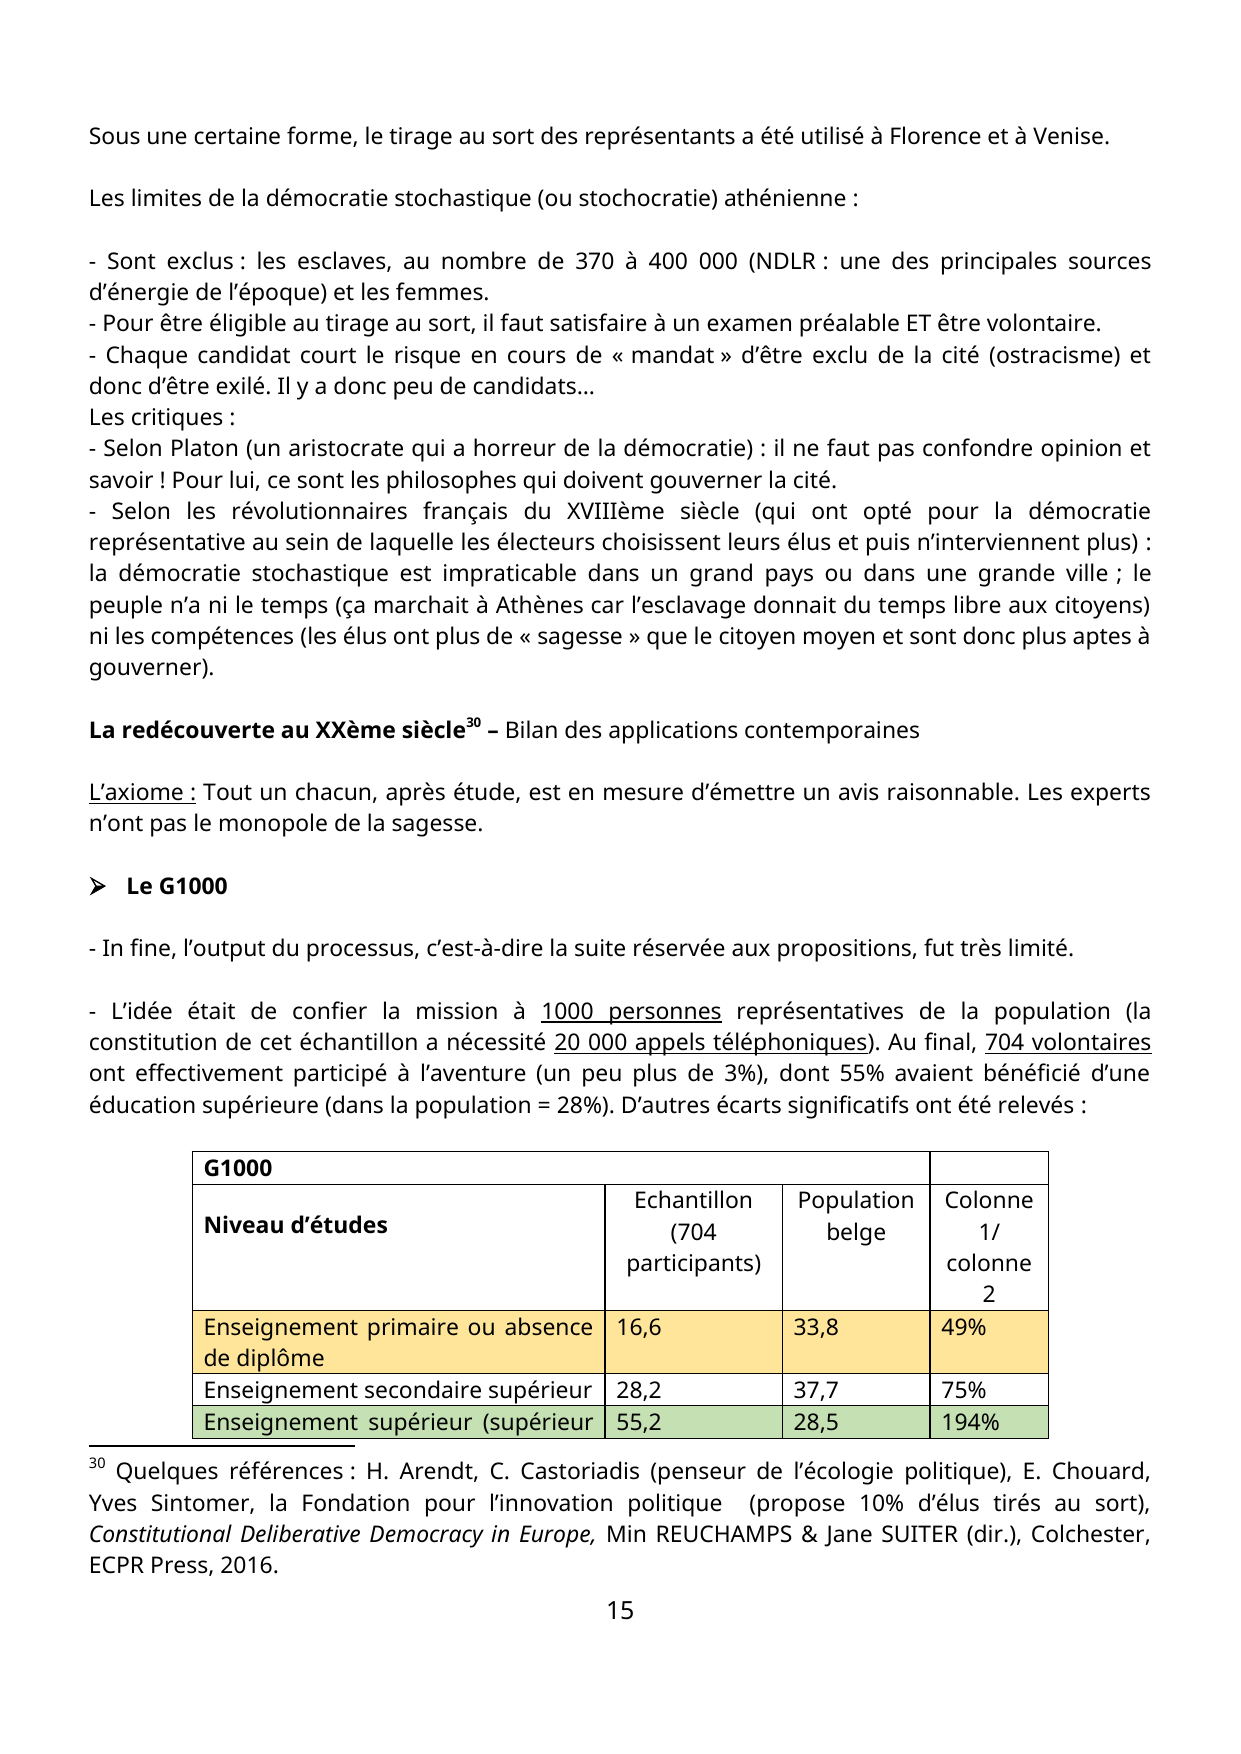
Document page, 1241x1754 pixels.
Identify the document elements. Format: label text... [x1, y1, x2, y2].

table_cell Enseignement primaire ou absence de diplôme [193, 1311, 604, 1373]
table_cell 75% [931, 1374, 1048, 1405]
text - Pour être éligible au tirage au sort, il faut satisfaire à un examen préalable ET être volontaire. [89, 307, 1152, 339]
table_cell 16,6 [606, 1311, 782, 1373]
table_cell 194% [931, 1406, 1048, 1438]
table_cell Niveau d’études [193, 1185, 604, 1309]
text - Chaque candidat court le risque en cours de « mandat » d’être exclu de la cité (ostracisme) et donc d’être exilé. Il y a donc peu de candidats… [89, 339, 1152, 401]
table_cell Echantillon (704 participants) [606, 1185, 782, 1309]
table_header [931, 1152, 1048, 1183]
table_cell Enseignement secondaire supérieur [193, 1374, 604, 1405]
text - Sont exclus : les esclaves, au nombre de 370 à 400 000 (NDLR : une des principales sources d’énergie de l’époque) et les femmes. [89, 245, 1152, 307]
table_cell Colonne 1/ colonne 2 [931, 1185, 1048, 1309]
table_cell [193, 1406, 604, 1438]
table_cell 28,5 [783, 1406, 929, 1438]
table_cell 55,2 [606, 1406, 782, 1438]
table_header G1000 [193, 1152, 929, 1183]
text Sous une certaine forme, le tirage au sort des représentants a été utilisé à Florence et à Venise. [89, 120, 1152, 151]
text - Selon les révolutionnaires français du XVIIIème siècle (qui ont opté pour la démocratie représentative au sein de laquelle les électeurs choisissent leurs élus et puis n’interviennent plus) : la démocratie stochastique est impraticable dans un grand pays ou dans une grande ville ; le peuple n’a ni le temps (ça marchait à Athènes car l’esclavage donnait du temps libre aux citoyens) ni les compétences (les élus ont plus de « sagesse » que le citoyen moyen et sont donc plus aptes à gouverner). [89, 495, 1152, 682]
table_cell 37,7 [783, 1374, 929, 1405]
text Les limites de la démocratie stochastique (ou stochocratie) athénienne : [89, 182, 1152, 214]
list Le G1000 [89, 870, 1152, 901]
list - L’idée était de confier la mission à 1000 personnes représentatives de la population (la constitution de cet échantillon a nécessité 20 000 appels téléphoniques). Au final, 704 volontaires ont effectivement participé à l’aventure (un peu plus de 3%), dont 55% avaient bénéficié d’une éducation supérieure (dans la population = 28%). D’autres écarts significatifs ont été relevés : [89, 995, 1152, 1120]
text Les critiques : [89, 401, 1152, 432]
text La redécouverte au XXème siècle – Bilan des applications contemporaines [89, 714, 1152, 745]
text L’axiome : Tout un chacun, après étude, est en mesure d’émettre un avis raisonnable. Les experts n’ont pas le monopole de la sagesse. [89, 776, 1152, 839]
table_cell 33,8 [783, 1311, 929, 1373]
table_cell 49% [931, 1311, 1048, 1373]
table_cell Population belge [783, 1185, 929, 1309]
table_cell 28,2 [606, 1374, 782, 1405]
text - Selon Platon (un aristocrate qui a horreur de la démocratie) : il ne faut pas confondre opinion et savoir ! Pour lui, ce sont les philosophes qui doivent gouverner la cité. [89, 432, 1152, 495]
list - In fine, l’output du processus, c’est-à-dire la suite réservée aux propositions, fut très limité. [89, 932, 1152, 964]
